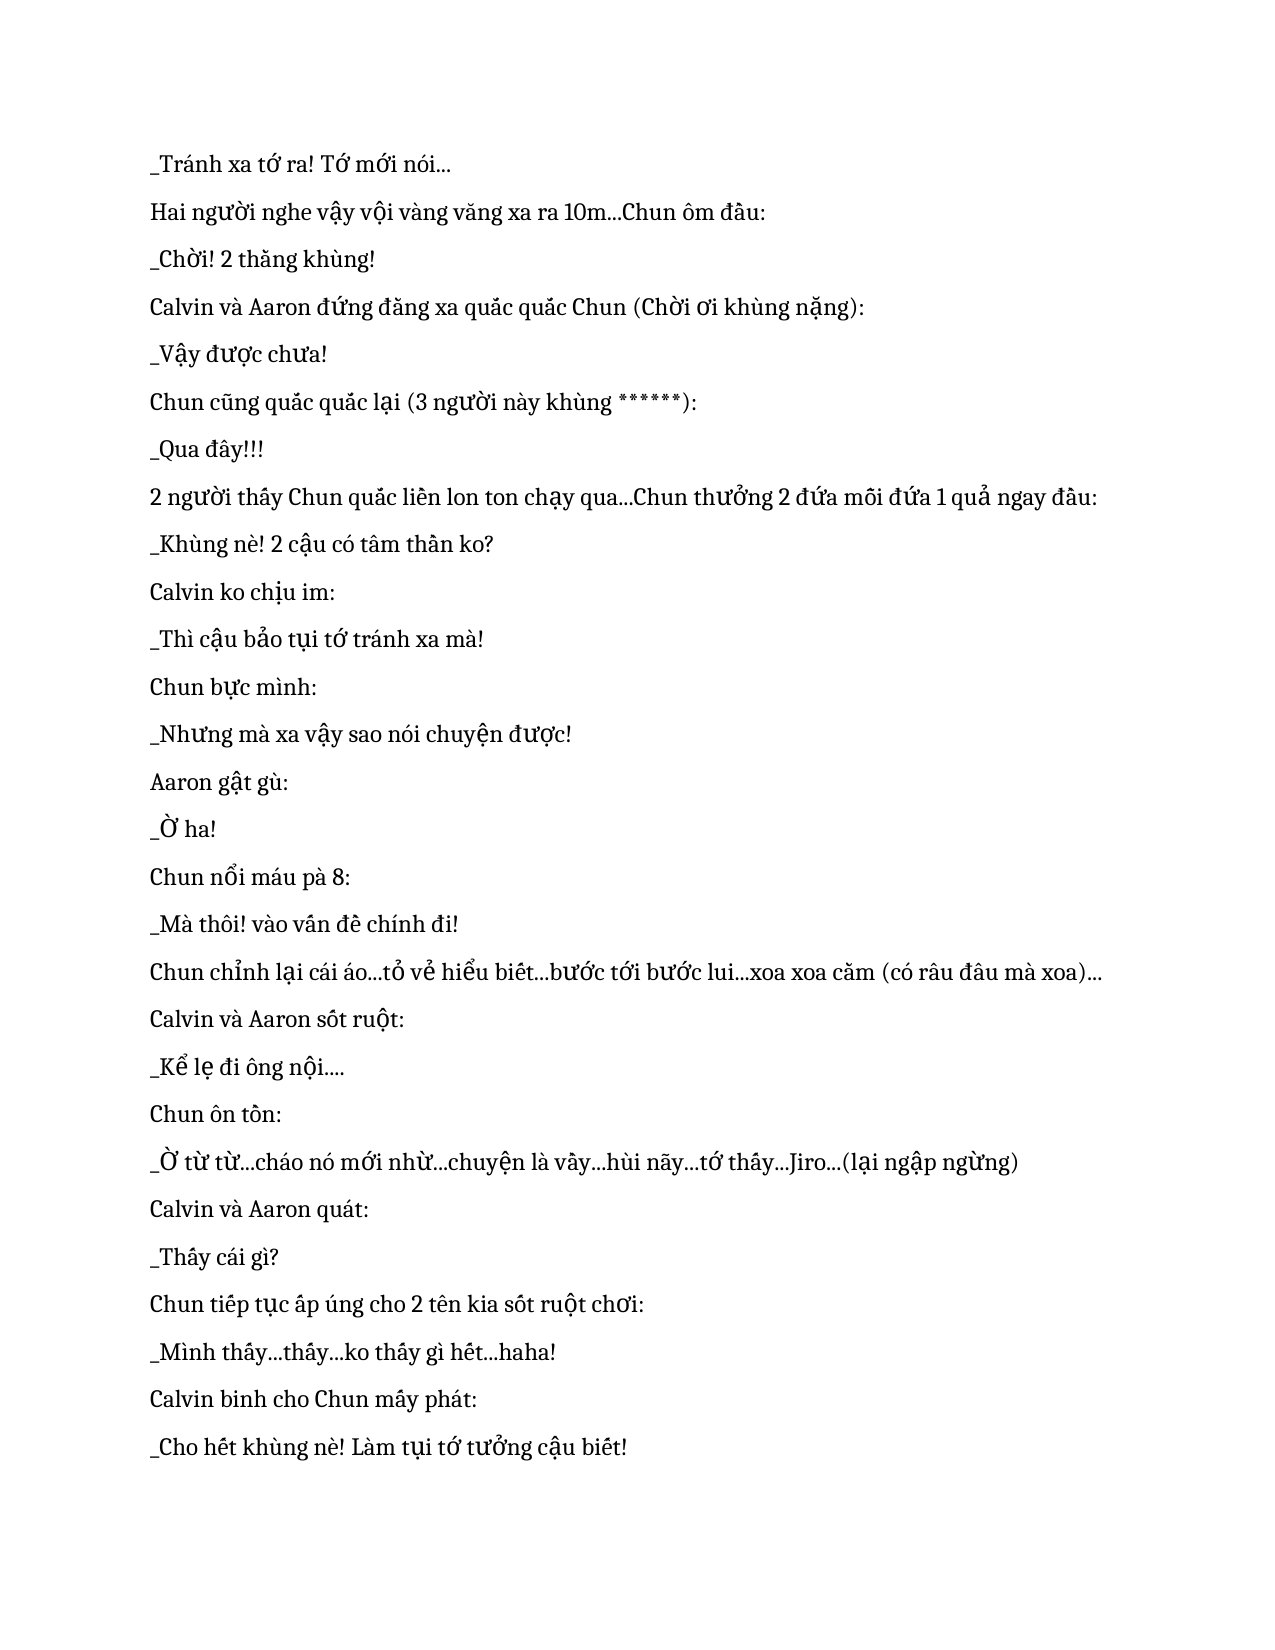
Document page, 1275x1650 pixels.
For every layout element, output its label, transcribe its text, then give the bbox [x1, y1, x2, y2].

text Hai người nghe vậy vội vàng văng xa ra 10m...Chun ôm đầu: [150, 197, 1125, 226]
text Aaron gật gù: [150, 767, 1125, 796]
text Calvin và Aaron sốt ruột: [150, 1005, 1125, 1034]
text Chun tiếp tục ấp úng cho 2 tên kia sốt ruột chơi: [150, 1290, 1125, 1319]
text Calvin và Aaron đứng đằng xa quắc quắc Chun (Chời ơi khùng nặng): [150, 292, 1125, 321]
text _Nhưng mà xa vậy sao nói chuyện được! [150, 720, 1125, 749]
text _Thì cậu bảo tụi tớ tránh xa mà! [150, 625, 1125, 654]
text Calvin ko chịu im: [150, 577, 1125, 606]
text Chun ôn tồn: [150, 1100, 1125, 1129]
text _Thấy cái gì? [150, 1242, 1125, 1271]
text _Qua đây!!! [150, 435, 1125, 464]
text Calvin binh cho Chun mấy phát: [150, 1385, 1125, 1414]
text _Mình thấy...thấy...ko thấy gì hết...haha! [150, 1337, 1125, 1366]
text _Tránh xa tớ ra! Tớ mới nói... [150, 150, 1125, 179]
text _Ờ ha! [150, 815, 1125, 844]
text 2 người thấy Chun quắc liền lon ton chạy qua...Chun thưởng 2 đứa mỗi đứa 1 quả ngay đầu: [150, 482, 1125, 511]
text _Vậy được chưa! [150, 340, 1125, 369]
text Chun bực mình: [150, 672, 1125, 701]
text _Kể lẹ đi ông nội.... [150, 1052, 1125, 1081]
text Chun chỉnh lại cái áo...tỏ vẻ hiểu biết...bước tới bước lui...xoa xoa cằm (có râu đâu mà xoa)... [150, 957, 1125, 986]
text Calvin và Aaron quát: [150, 1195, 1125, 1224]
text _Chời! 2 thằng khùng! [150, 245, 1125, 274]
text Chun cũng quắc quắc lại (3 người này khùng ******): [150, 387, 1125, 416]
text _Ờ từ từ...cháo nó mới nhừ...chuyện là vầy...hùi nãy...tớ thấy...Jiro...(lại ngập ngừng) [150, 1147, 1125, 1176]
text _Mà thôi! vào vấn đề chính đi! [150, 910, 1125, 939]
text _Khùng nè! 2 cậu có tâm thần ko? [150, 530, 1125, 559]
text _Cho hết khùng nè! Làm tụi tớ tưởng cậu biết! [150, 1432, 1125, 1461]
text Chun nổi máu pà 8: [150, 862, 1125, 891]
